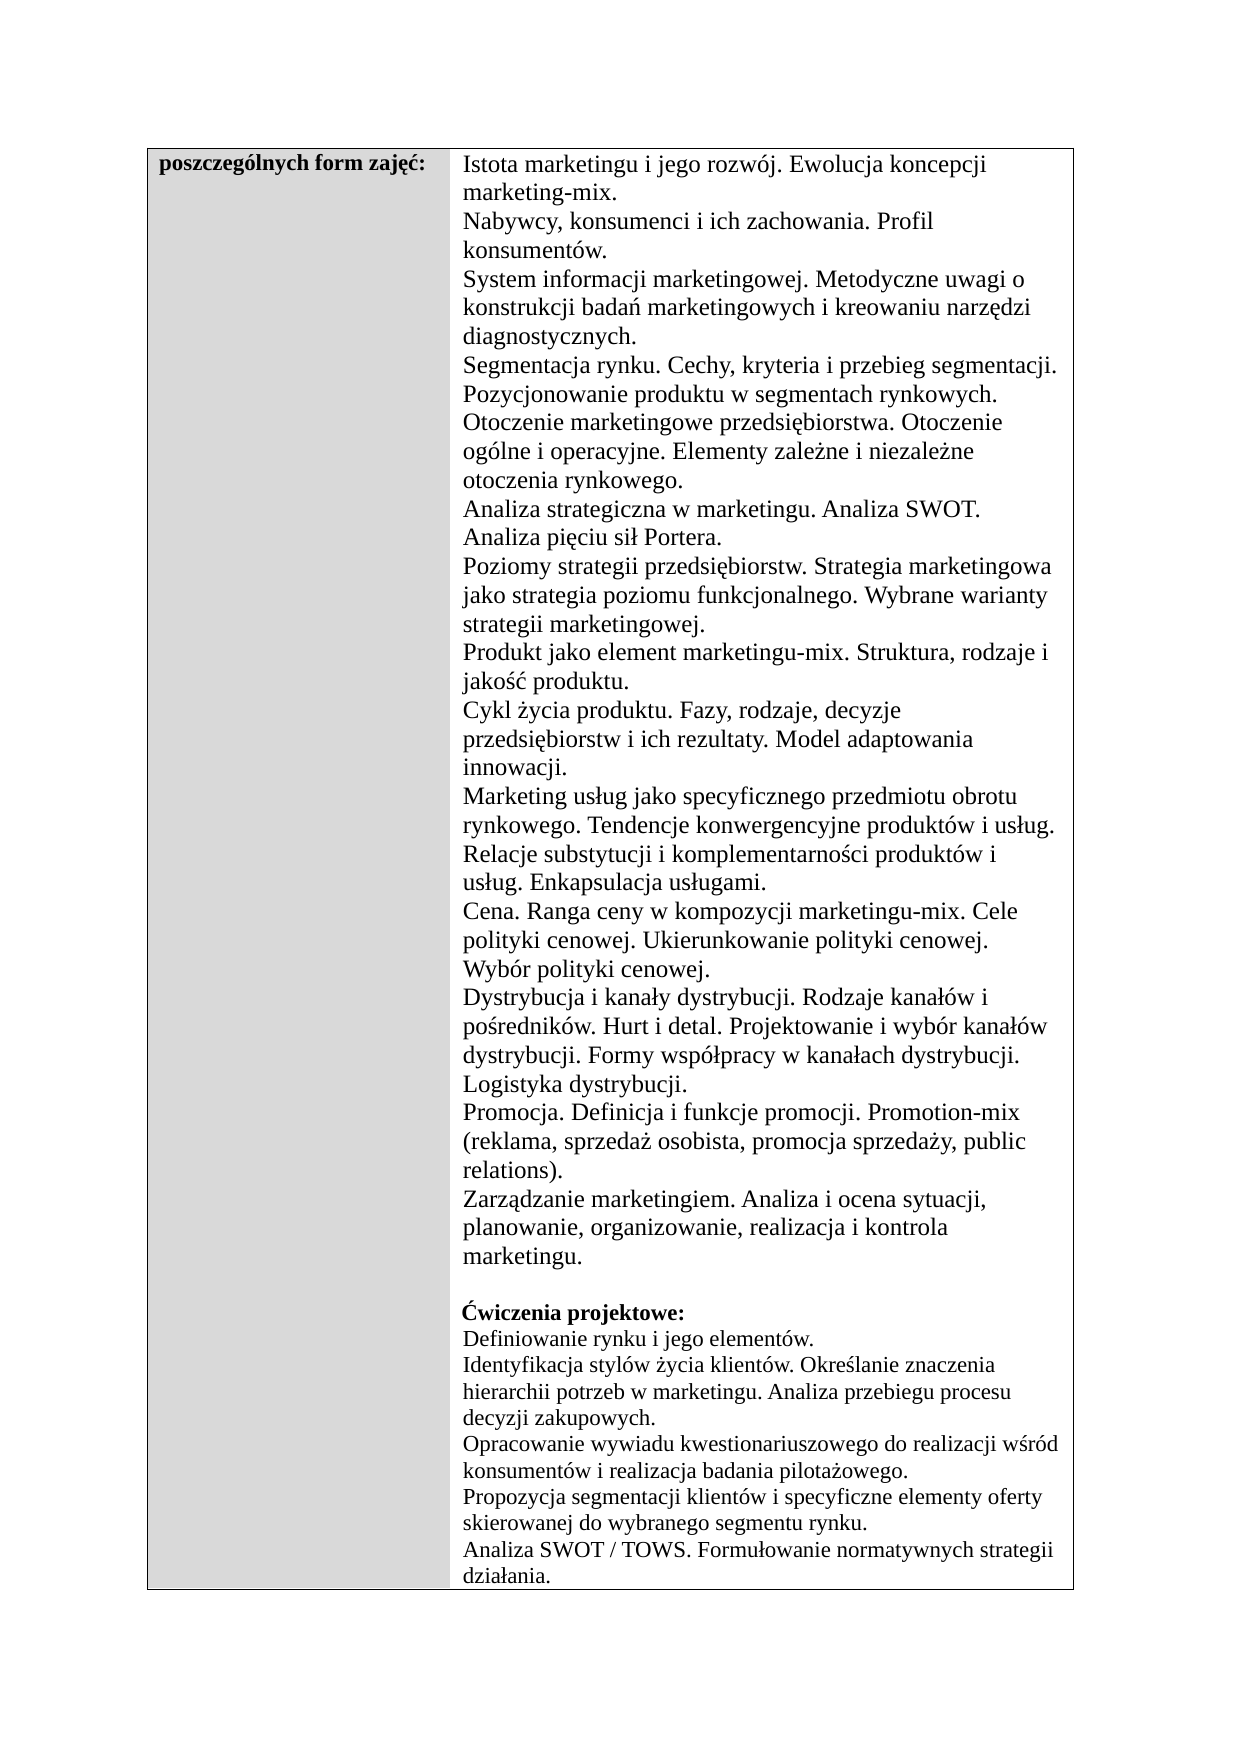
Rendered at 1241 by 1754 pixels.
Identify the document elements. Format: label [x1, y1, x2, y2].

table_header [148, 149, 450, 1588]
table_header [450, 149, 1073, 1588]
